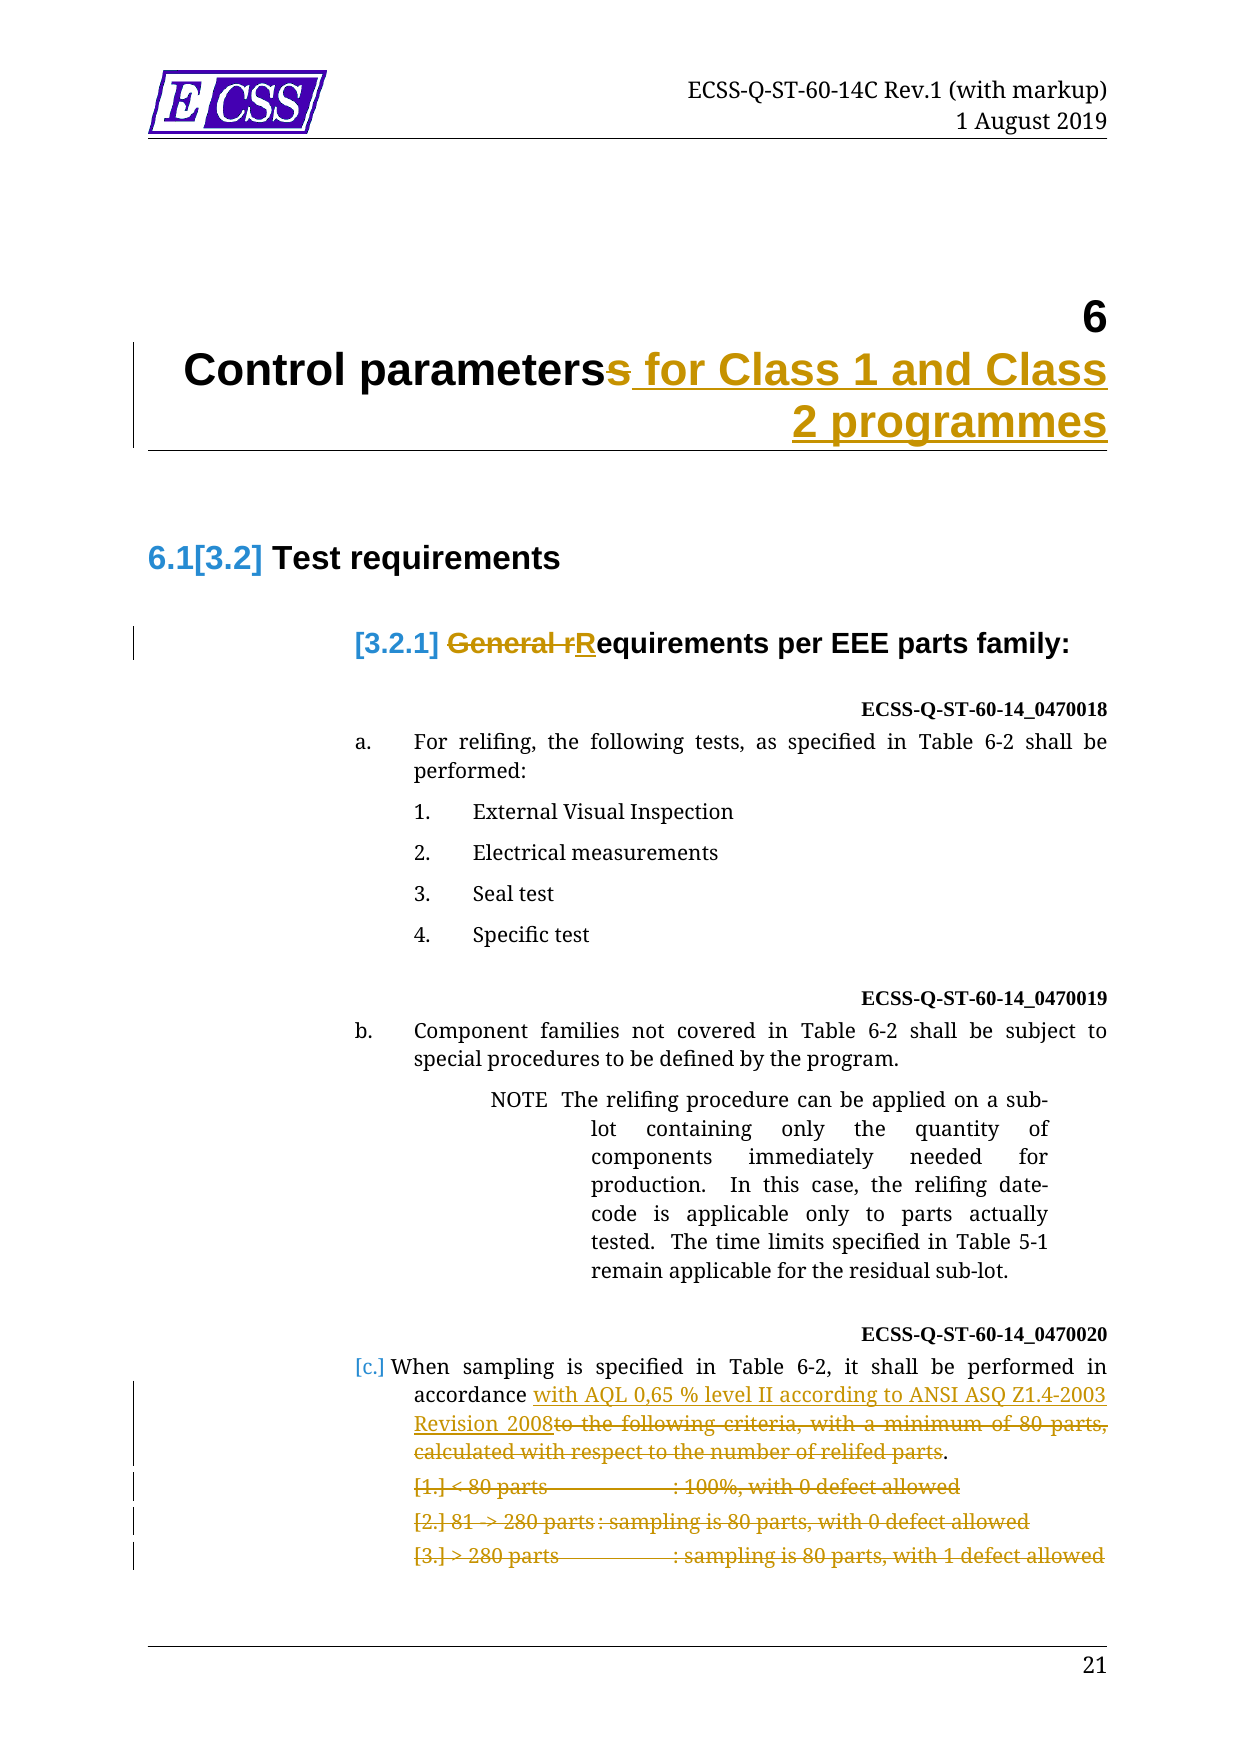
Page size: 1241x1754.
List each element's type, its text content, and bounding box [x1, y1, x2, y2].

text ECSS-Q-ST-60-14_0470020 [148, 1322, 1107, 1346]
text Electrical measurements [413, 838, 1107, 866]
subtitle equirements per EEE parts family: [354, 626, 1107, 660]
text ECSS-Q-ST-60-14_0470018 [148, 697, 1107, 721]
text Seal test [413, 879, 1107, 907]
text The relifing procedure can be applied on a sub-lot containing only the quantity of components immediately needed for production. In this case, the relifing date-code is applicable only to parts actually tested. The time limits specified in Table 5-1 remain applicable for the residual sub-lot. [490, 1085, 1048, 1284]
picture [148, 70, 327, 134]
text Specific test [413, 920, 1107, 948]
subtitle Control parameters [148, 289, 1107, 450]
subtitle Test requirements [148, 538, 1107, 576]
text ECSS-Q-ST-60-14_0470019 [148, 986, 1107, 1010]
text External Visual Inspection [413, 797, 1107, 825]
text When sampling is specified in Table 6-1, it shall be performed in accordance . [354, 1352, 1107, 1466]
